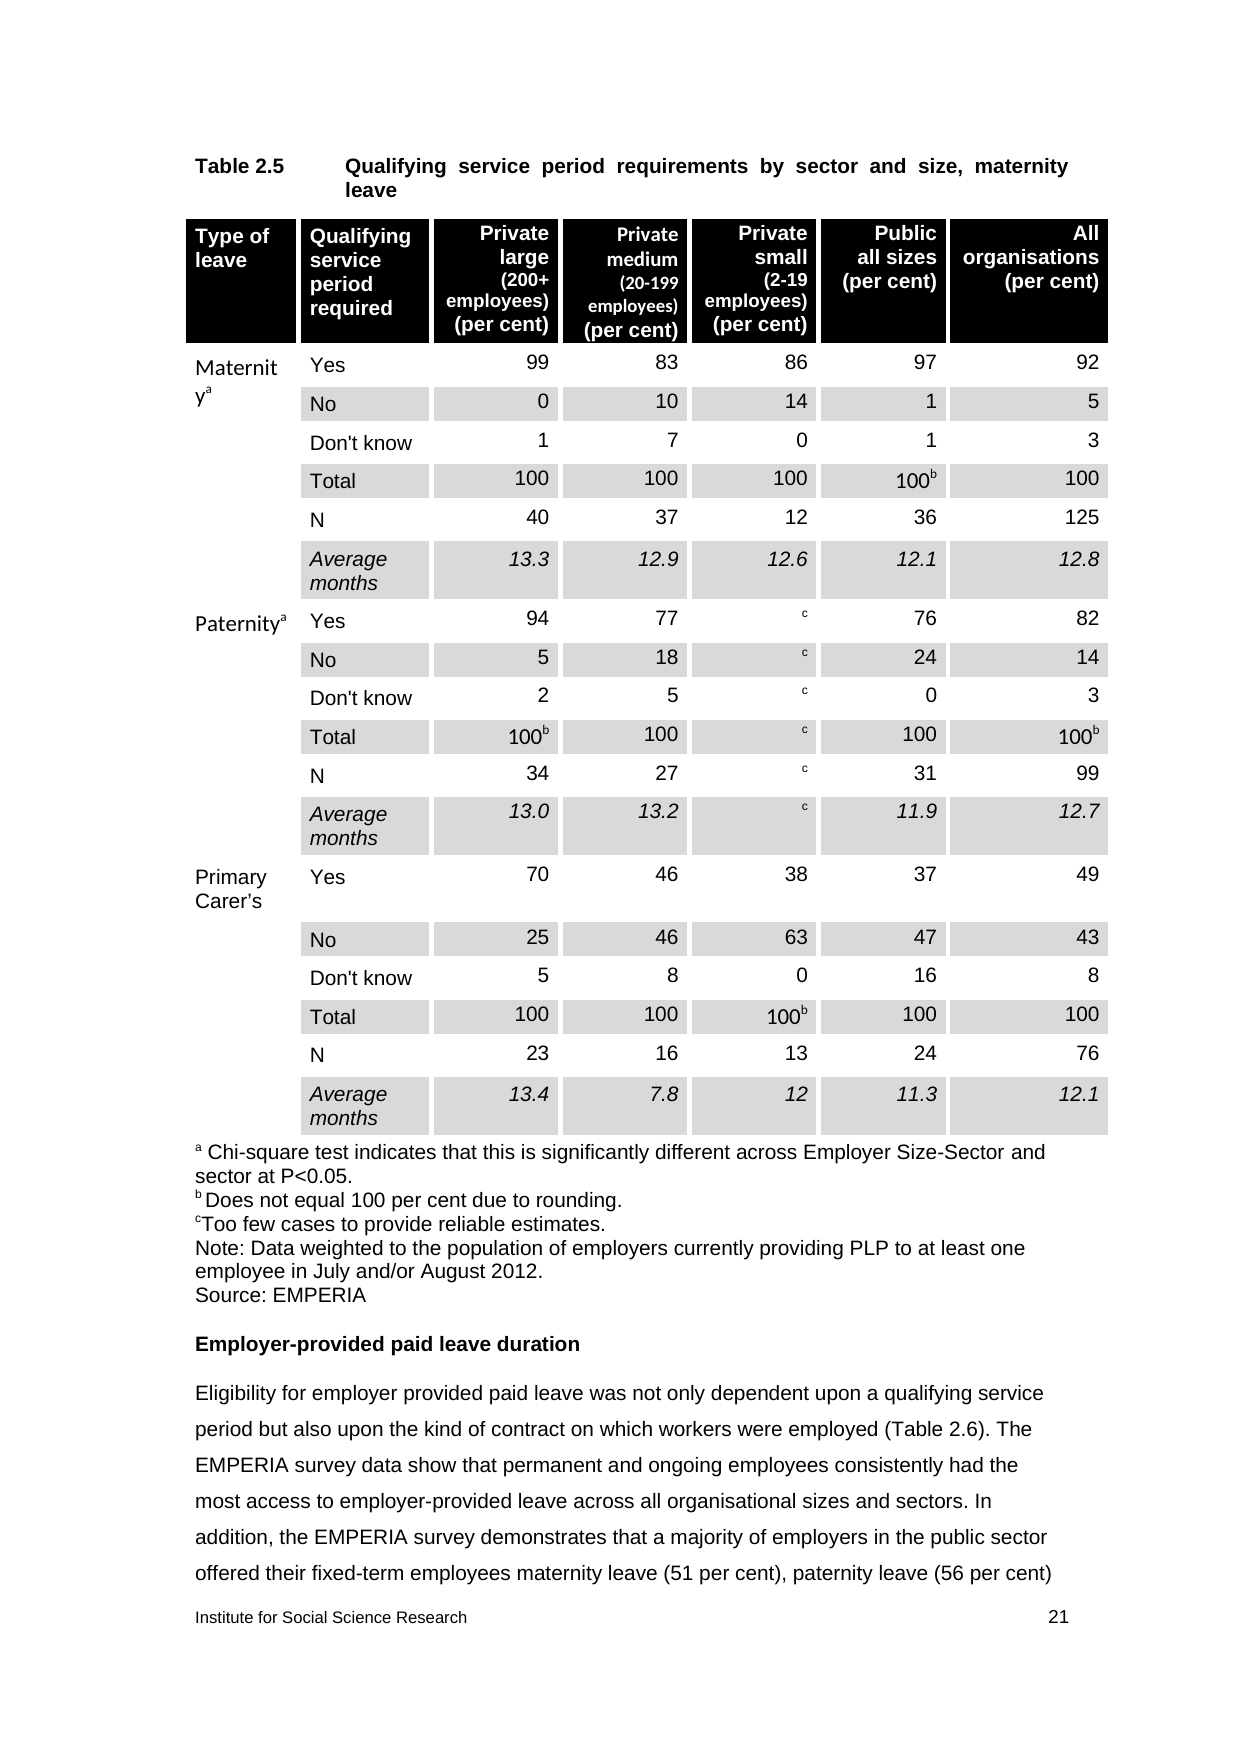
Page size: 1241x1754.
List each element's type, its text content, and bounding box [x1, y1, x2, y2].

table_cell 13 [692, 1038, 816, 1072]
table_cell c [692, 604, 816, 638]
table_header All organisations (per cent) [950, 219, 1108, 343]
table_cell 1 [434, 426, 558, 459]
table_cell 46 [563, 860, 687, 918]
text Note: Data weighted to the population of employers currently providing PLP to at least one employee in July and/or August 2012. Source: EMPERIA [195, 1235, 1069, 1307]
table_header Private medium (20-199 employees) (per cent) [563, 219, 687, 343]
table_cell N [301, 759, 429, 792]
table_cell 37 [821, 860, 946, 918]
table_header Private large (200+ employees) (per cent) [434, 219, 558, 343]
table_cell 76 [821, 604, 946, 638]
table_cell 8 [950, 961, 1108, 995]
table_cell 23 [434, 1038, 558, 1072]
table_cell 100 [563, 720, 687, 754]
table_cell 36 [821, 503, 946, 537]
table_cell 13.3 [434, 541, 558, 599]
text a Chi-square test indicates that this is significantly different across Employer Size-Sector and sector at P<0.05. b Does not equal 100 per cent due to rounding. [195, 1140, 1069, 1211]
table_cell 0 [692, 426, 816, 459]
table_cell 100b [692, 1000, 816, 1034]
table_cell Primary Carer’s [186, 860, 296, 1135]
table_cell 12 [692, 503, 816, 537]
table_cell Maternitya [186, 348, 296, 599]
table_cell 77 [563, 604, 687, 638]
table_cell Don't know [301, 961, 429, 995]
table_cell 12.6 [692, 541, 816, 599]
table_cell 47 [821, 922, 946, 956]
table_cell 12.1 [821, 541, 946, 599]
table_cell 99 [950, 759, 1108, 792]
table_cell 100b [821, 464, 946, 498]
table_cell 27 [563, 759, 687, 792]
table_cell 12.9 [563, 541, 687, 599]
table_cell 100 [434, 1000, 558, 1034]
table_cell 82 [950, 604, 1108, 638]
table_cell 94 [434, 604, 558, 638]
table_cell 100b [434, 720, 558, 754]
table_header Public all sizes (per cent) [821, 219, 946, 343]
table_cell 1 [821, 387, 946, 421]
table_cell 100 [950, 1000, 1108, 1034]
table_header Qualifying service period required [301, 219, 429, 343]
table_cell 7 [563, 426, 687, 459]
table_cell 86 [692, 348, 816, 382]
table_cell 11.9 [821, 797, 946, 855]
table_cell No [301, 643, 429, 677]
table_cell 1 [821, 426, 946, 459]
table_cell 46 [563, 922, 687, 956]
table_cell 92 [950, 348, 1108, 382]
table_cell 70 [434, 860, 558, 918]
table_cell 34 [434, 759, 558, 792]
table_cell Don't know [301, 681, 429, 715]
table_cell No [301, 387, 429, 421]
table_cell 100 [950, 464, 1108, 498]
table_cell 5 [950, 387, 1108, 421]
table_cell c [692, 759, 816, 792]
table_cell 5 [434, 961, 558, 995]
table_cell 38 [692, 860, 816, 918]
table_cell 37 [563, 503, 687, 537]
table_header Type of leave [186, 219, 296, 343]
table_cell 25 [434, 922, 558, 956]
table_cell 100 [563, 1000, 687, 1034]
table_cell 83 [563, 348, 687, 382]
table_cell 24 [821, 643, 946, 677]
table_cell 100 [563, 464, 687, 498]
table_cell 12.7 [950, 797, 1108, 855]
table_cell 100 [434, 464, 558, 498]
table_cell Average months [301, 797, 429, 855]
table_cell 0 [821, 681, 946, 715]
table_cell 13.0 [434, 797, 558, 855]
subtitle Employer-provided paid leave duration [195, 1332, 1069, 1356]
table_cell 76 [950, 1038, 1108, 1072]
table_cell No [301, 922, 429, 956]
table_cell 12.8 [950, 541, 1108, 599]
table_header Private small (2-19 employees) (per cent) [692, 219, 816, 343]
table_cell c [692, 720, 816, 754]
table_cell N [301, 503, 429, 537]
table_cell 14 [692, 387, 816, 421]
table_cell Average months [301, 541, 429, 599]
table_cell Total [301, 464, 429, 498]
table_cell 63 [692, 922, 816, 956]
table_cell 14 [950, 643, 1108, 677]
table_cell 97 [821, 348, 946, 382]
table_cell 99 [434, 348, 558, 382]
table_cell c [692, 681, 816, 715]
table_cell 12.1 [950, 1077, 1108, 1135]
table_cell 100 [821, 1000, 946, 1034]
table_cell 7.8 [563, 1077, 687, 1135]
table_cell 100b [950, 720, 1108, 754]
table_cell 0 [692, 961, 816, 995]
table_cell Yes [301, 604, 429, 638]
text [195, 1381, 1069, 1585]
table_cell 3 [950, 426, 1108, 459]
table_cell 24 [821, 1038, 946, 1072]
table_cell 2 [434, 681, 558, 715]
table_cell 43 [950, 922, 1108, 956]
table_cell c [692, 643, 816, 677]
table_cell Total [301, 1000, 429, 1034]
text cToo few cases to provide reliable estimates. [195, 1211, 1069, 1235]
table_cell 8 [563, 961, 687, 995]
table_cell Yes [301, 860, 429, 918]
table_cell 31 [821, 759, 946, 792]
table_cell Don't know [301, 426, 429, 459]
table_cell c [692, 797, 816, 855]
table_cell 18 [563, 643, 687, 677]
table_cell 100 [821, 720, 946, 754]
table_cell 100 [692, 464, 816, 498]
table_cell 16 [563, 1038, 687, 1072]
table_cell 10 [563, 387, 687, 421]
table_cell 5 [434, 643, 558, 677]
table_cell 0 [434, 387, 558, 421]
table_cell 3 [950, 681, 1108, 715]
table_cell N [301, 1038, 429, 1072]
table_cell 12 [692, 1077, 816, 1135]
table_cell Total [301, 720, 429, 754]
table_cell 13.4 [434, 1077, 558, 1135]
table_cell 40 [434, 503, 558, 537]
table_cell 16 [821, 961, 946, 995]
table_cell 125 [950, 503, 1108, 537]
table_cell 11.3 [821, 1077, 946, 1135]
table_cell Yes [301, 348, 429, 382]
table_cell 5 [563, 681, 687, 715]
table_cell Paternitya [186, 604, 296, 855]
table_cell 49 [950, 860, 1108, 918]
table_cell Average months [301, 1077, 429, 1135]
table_cell 13.2 [563, 797, 687, 855]
